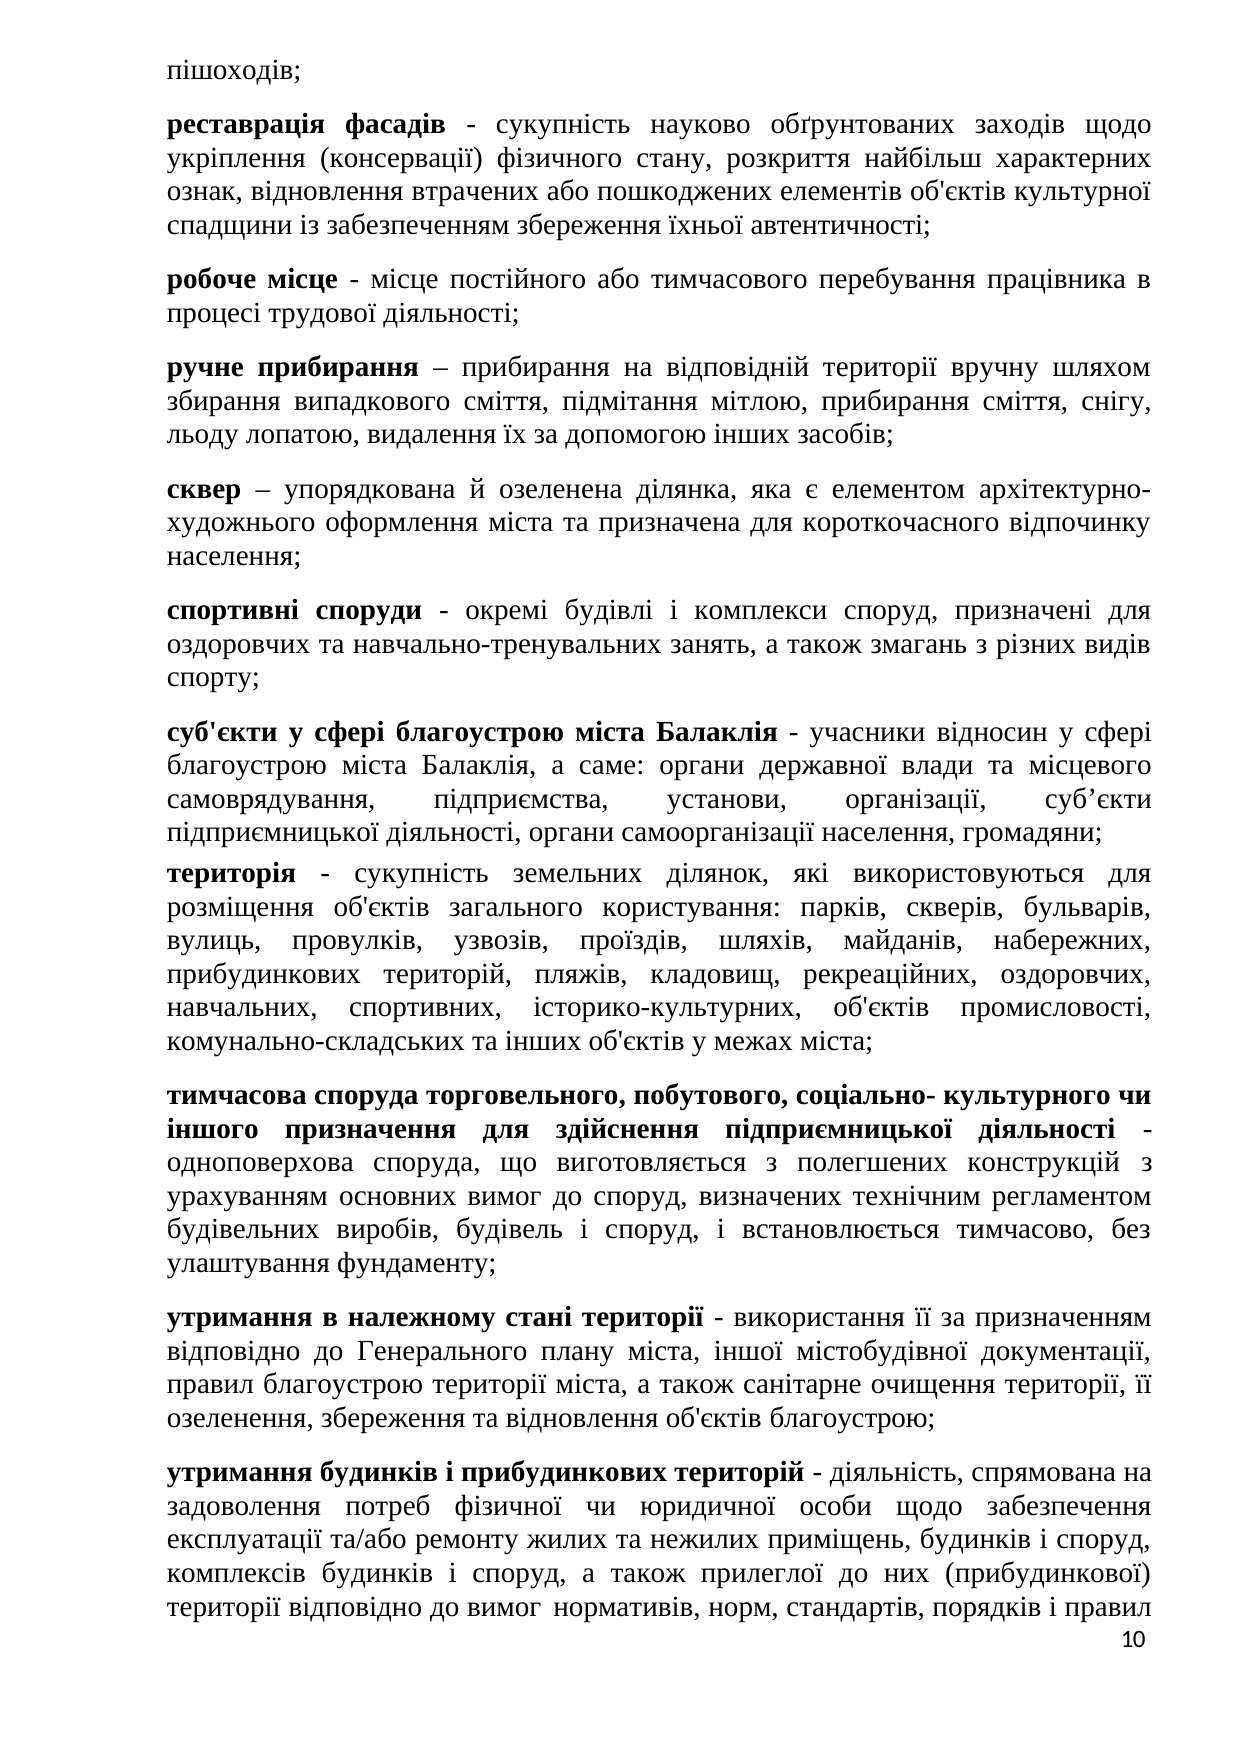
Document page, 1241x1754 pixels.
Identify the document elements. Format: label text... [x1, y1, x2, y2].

text спортивні споруди - окремі будівлі і комплекси споруд, призначені для оздоровчих та навчально-тренувальних занять, а також змагань з різних видів спорту; [167, 592, 1152, 693]
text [167, 1454, 1152, 1622]
text робоче місце - місце постійного або тимчасового перебування працівника в процесі трудової діяльності; [167, 261, 1152, 328]
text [167, 52, 1152, 86]
text реставрація фасадів - сукупність науково обґрунтованих заходів щодо укріплення (консервації) фізичного стану, розкриття найбільш характерних ознак, відновлення втрачених або пошкоджених елементів об'єктів культурної спадщини із забезпеченням збереження їхньої автентичності; [167, 106, 1152, 241]
text сквер – упорядкована й озеленена ділянка, яка є елементом архітектурно-художнього оформлення міста та призначена для короткочасного відпочинку населення; [167, 471, 1152, 571]
text територія - сукупність земельних ділянок, які використовуються для розміщення об'єктів загального користування: парків, скверів, бульварів, вулиць, провулків, узвозів, проїздів, шляхів, майданів, набережних, прибудинкових територій, пляжів, кладовищ, рекреаційних, оздоровчих, навчальних, спортивних, історико-культурних, об'єктів промисловості, комунально-складських та інших об'єктів у межах міста; [167, 855, 1152, 1056]
text ручне прибирання – прибирання на відповідній території вручну шляхом збирання випадкового сміття, підмітання мітлою, прибирання сміття, снігу, льоду лопатою, видалення їх за допомогою інших засобів; [167, 349, 1152, 450]
text суб'єкти у сфері благоустрою міста Балаклія - учасники відносин у сфері благоустрою міста Балаклія, а саме: органи державної влади та місцевого самоврядування, підприємства, установи, організації, суб’єкти підприємницької діяльності, органи самоорганізації населення, громадяни; [167, 714, 1152, 848]
text утримання в належному стані території - використання її за призначенням відповідно до Генерального плану міста, іншої містобудівної документації, правил благоустрою території міста, а також санітарне очищення території, її озеленення, збереження та відновлення об'єктів благоустрою; [167, 1299, 1152, 1434]
text тимчасова споруда торговельного, побутового, соціально- культурного чи іншого призначення для здійснення підприємницької діяльності - одноповерхова споруда, що виготовляється з полегшених конструкцій з урахуванням основних вимог до споруд, визначених технічним регламентом будівельних виробів, будівель і споруд, і встановлюється тимчасово, без улаштування фундаменту; [167, 1077, 1152, 1278]
